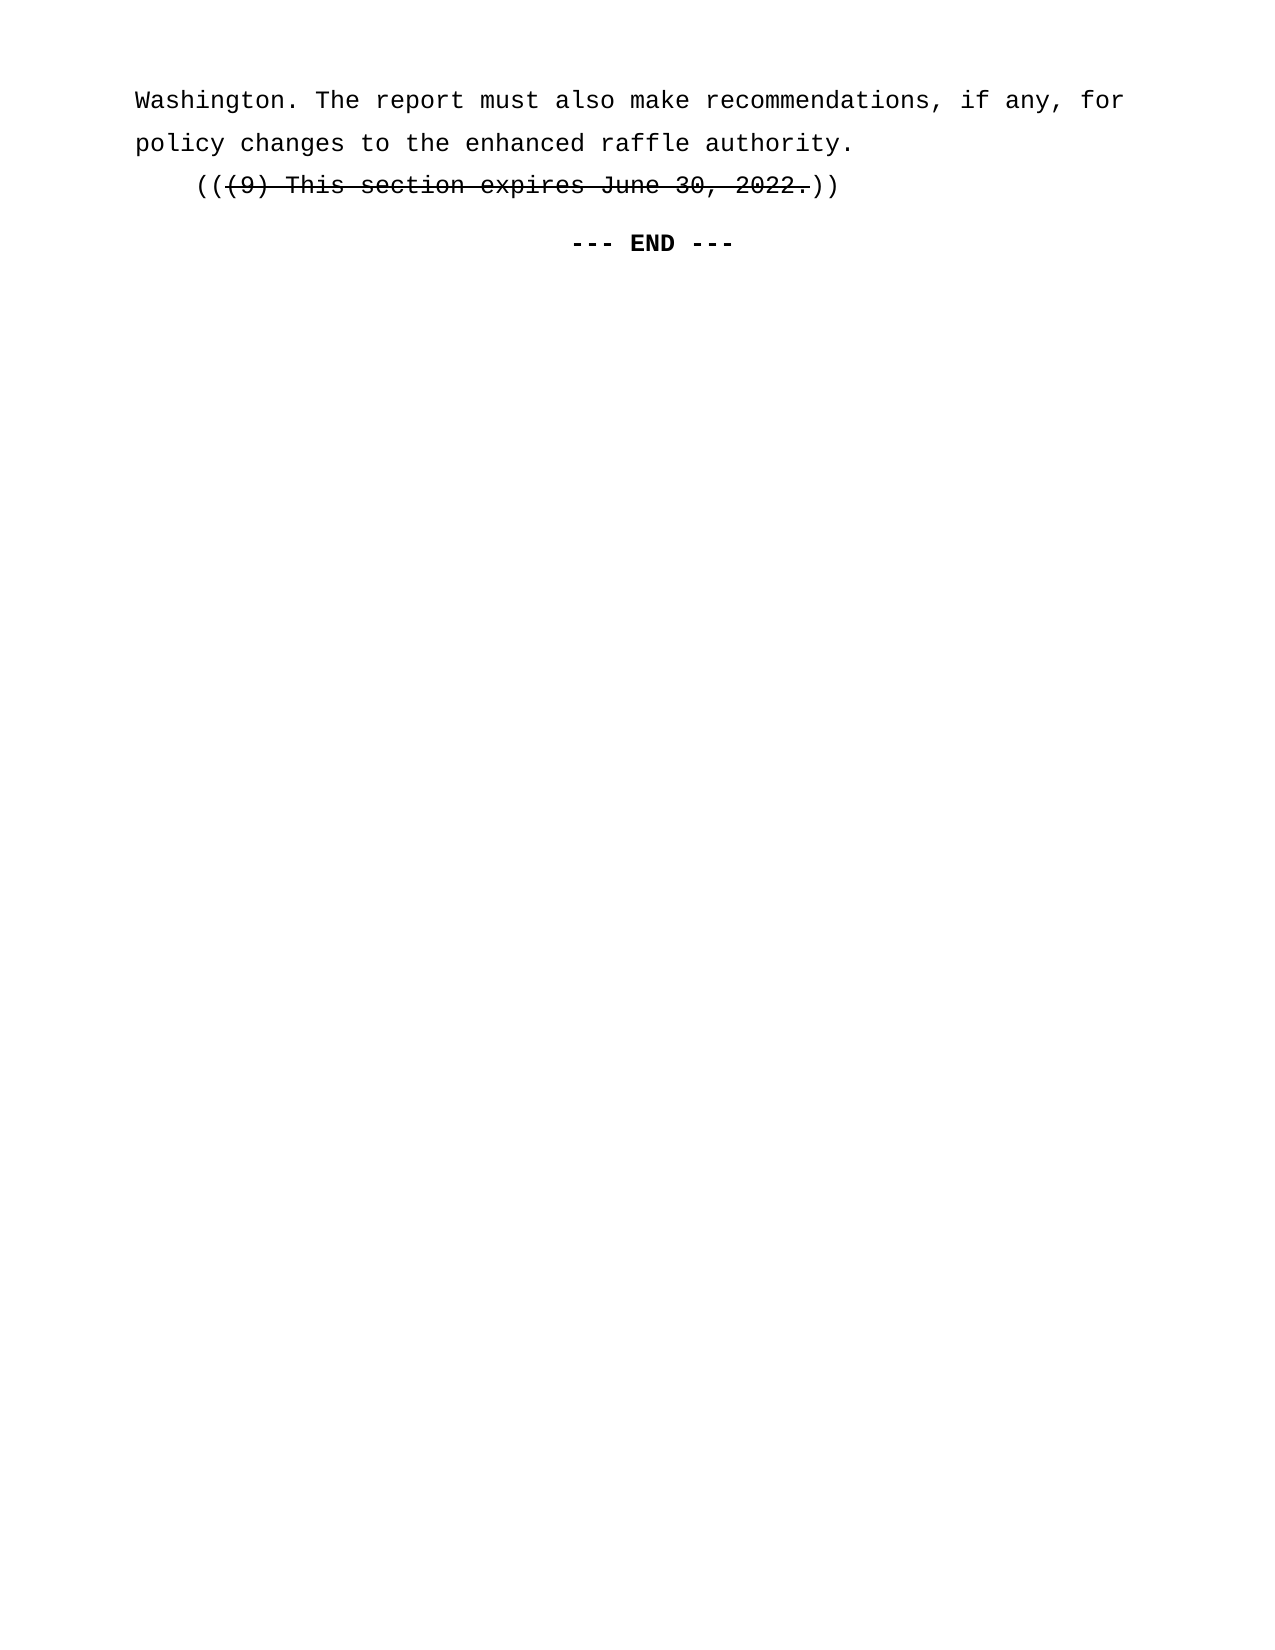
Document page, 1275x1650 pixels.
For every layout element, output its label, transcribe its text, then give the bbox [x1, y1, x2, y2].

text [135, 75, 1170, 160]
text --- END --- [135, 231, 1170, 259]
text (((9) This section expires June 30, 2022.)) [135, 160, 1170, 202]
